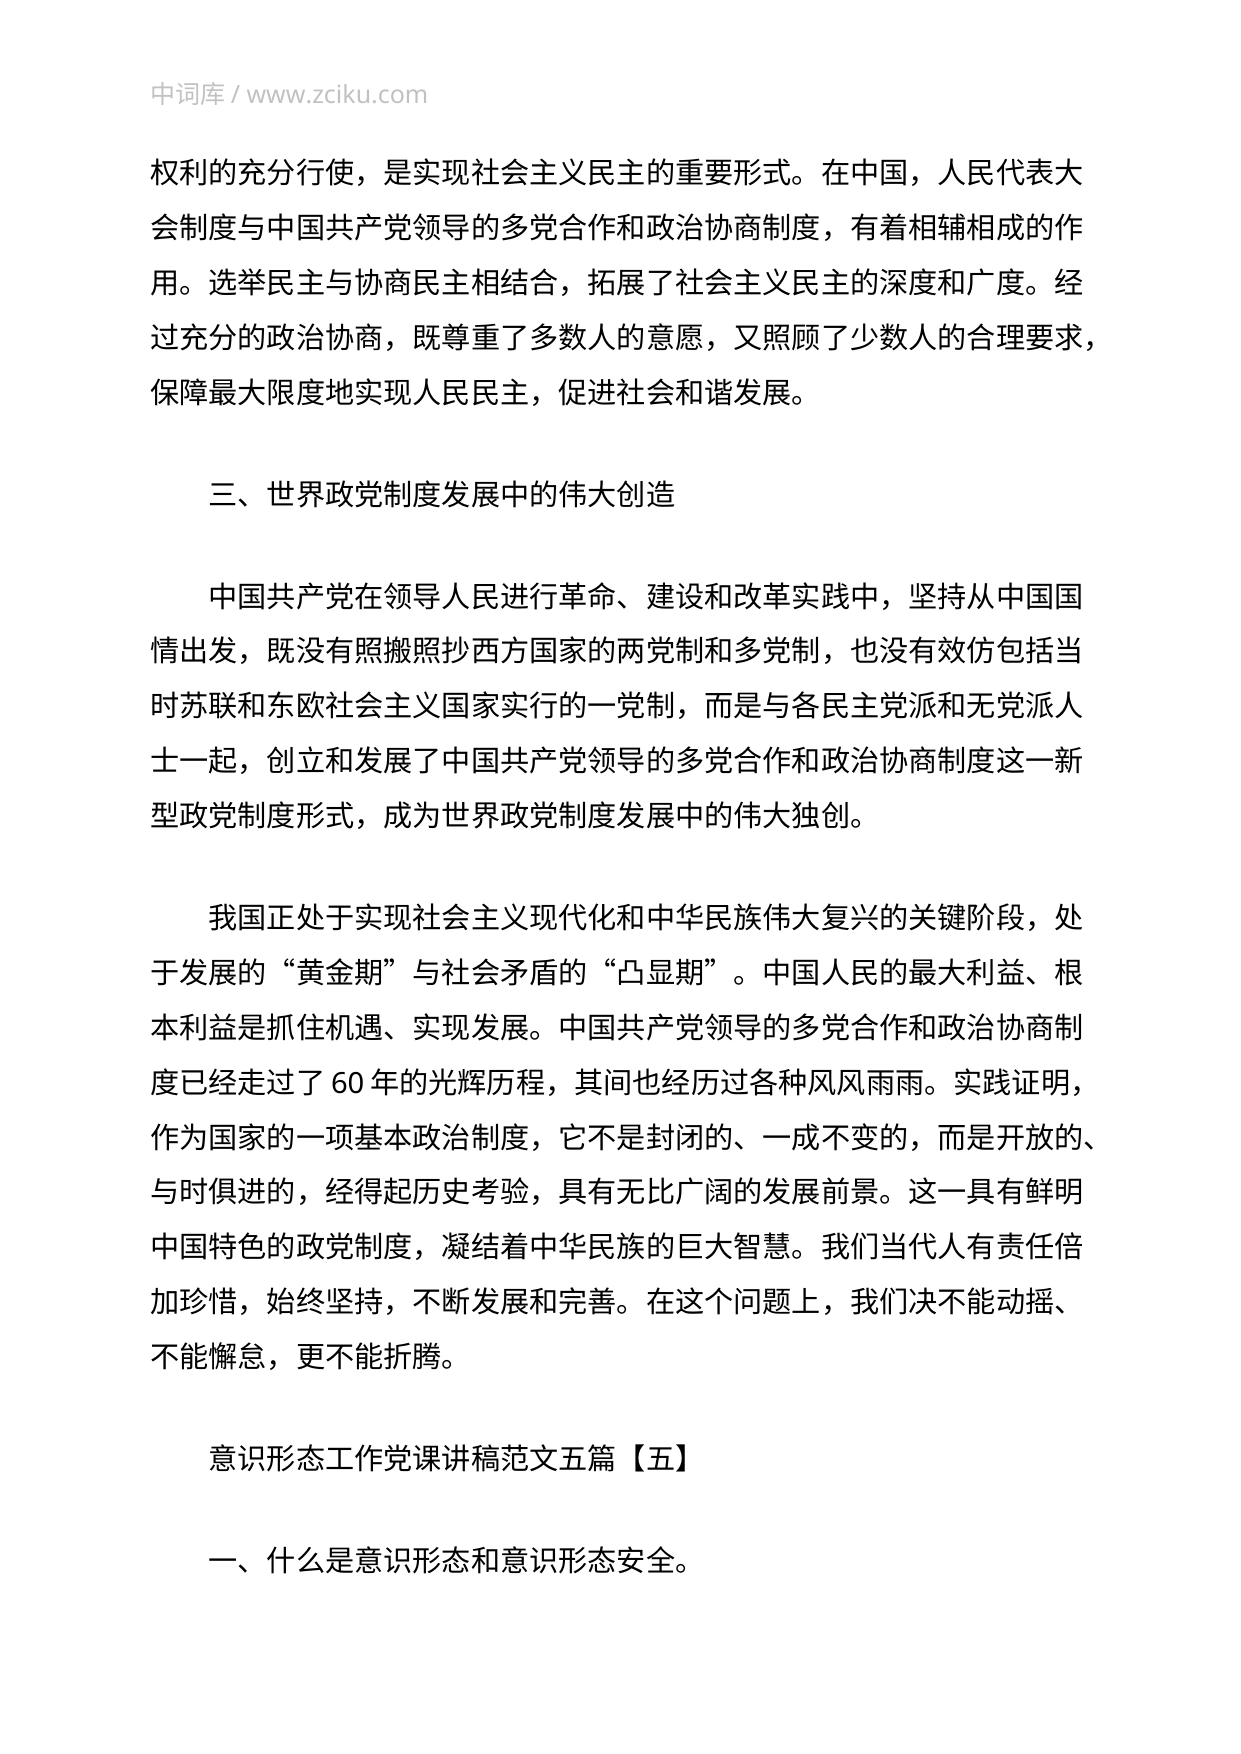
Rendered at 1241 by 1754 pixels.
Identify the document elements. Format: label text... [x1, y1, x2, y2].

text 意识形态工作党课讲稿范文五篇【五】 [150, 1436, 1090, 1478]
text 三、世界政党制度发展中的伟大创造 [150, 471, 1090, 514]
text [150, 150, 1090, 412]
text 一、什么是意识形态和意识形态安全。 [150, 1537, 1090, 1579]
text 我国正处于实现社会主义现代化和中华民族伟大复兴的关键阶段，处于发展的“黄金期”与社会矛盾的“凸显期”。中国人民的最大利益、根本利益是抓住机遇、实现发展。中国共产党领导的多党合作和政治协商制度已经走过了60年的光辉历程，其间也经历过各种风风雨雨。实践证明，作为国家的一项基本政治制度，它不是封闭的、一成不变的，而是开放的、与时俱进的，经得起历史考验，具有无比广阔的发展前景。这一具有鲜明中国特色的政党制度，凝结着中华民族的巨大智慧。我们当代人有责任倍加珍惜，始终坚持，不断发展和完善。在这个问题上，我们决不能动摇、不能懈怠，更不能折腾。 [150, 894, 1090, 1376]
text 中国共产党在领导人民进行革命、建设和改革实践中，坚持从中国国情出发，既没有照搬照抄西方国家的两党制和多党制，也没有效仿包括当时苏联和东欧社会主义国家实行的一党制，而是与各民主党派和无党派人士一起，创立和发展了中国共产党领导的多党合作和政治协商制度这一新型政党制度形式，成为世界政党制度发展中的伟大独创。 [150, 573, 1090, 835]
